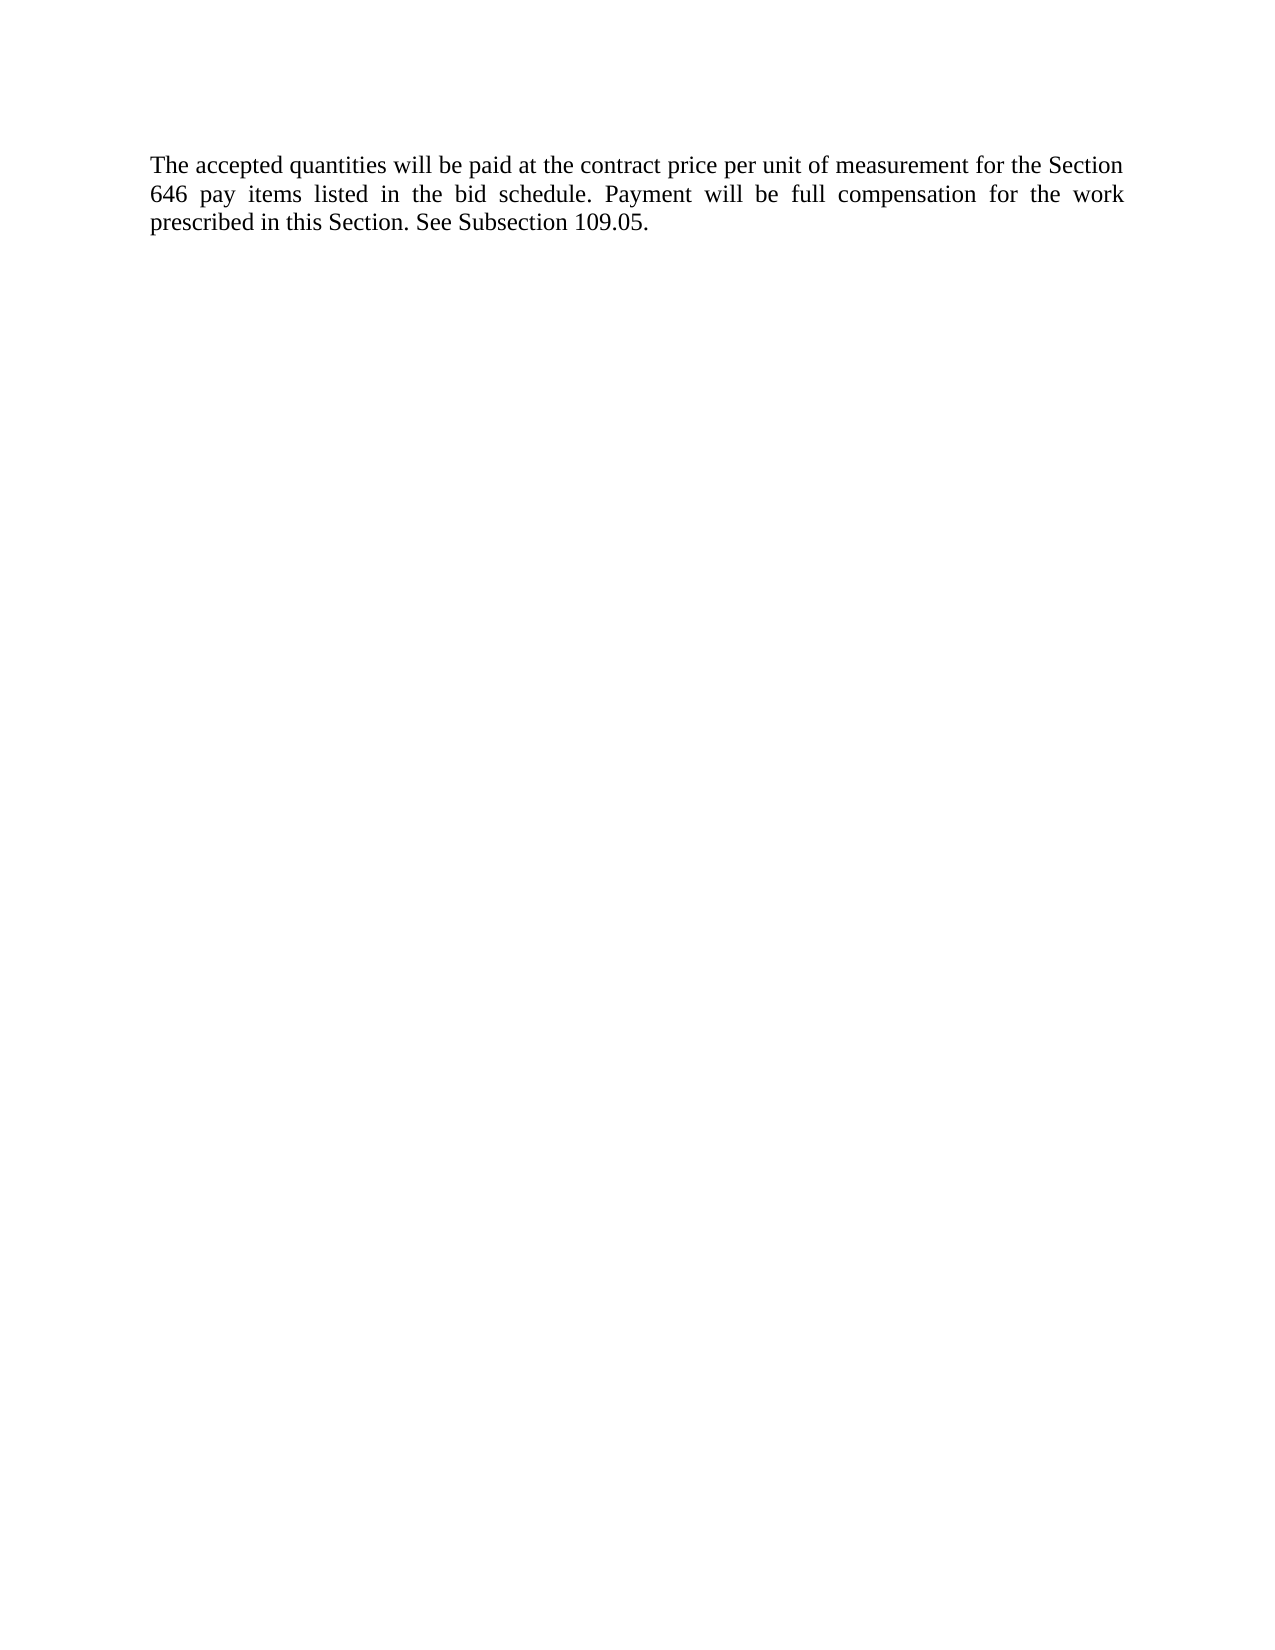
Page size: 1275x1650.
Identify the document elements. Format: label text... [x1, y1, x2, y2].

text The accepted quantities will be paid at the contract price per unit of measurement for the Section 646 pay items listed in the bid schedule. Payment will be full compensation for the work prescribed in this Section. See Subsection 109.05. [150, 150, 1125, 236]
